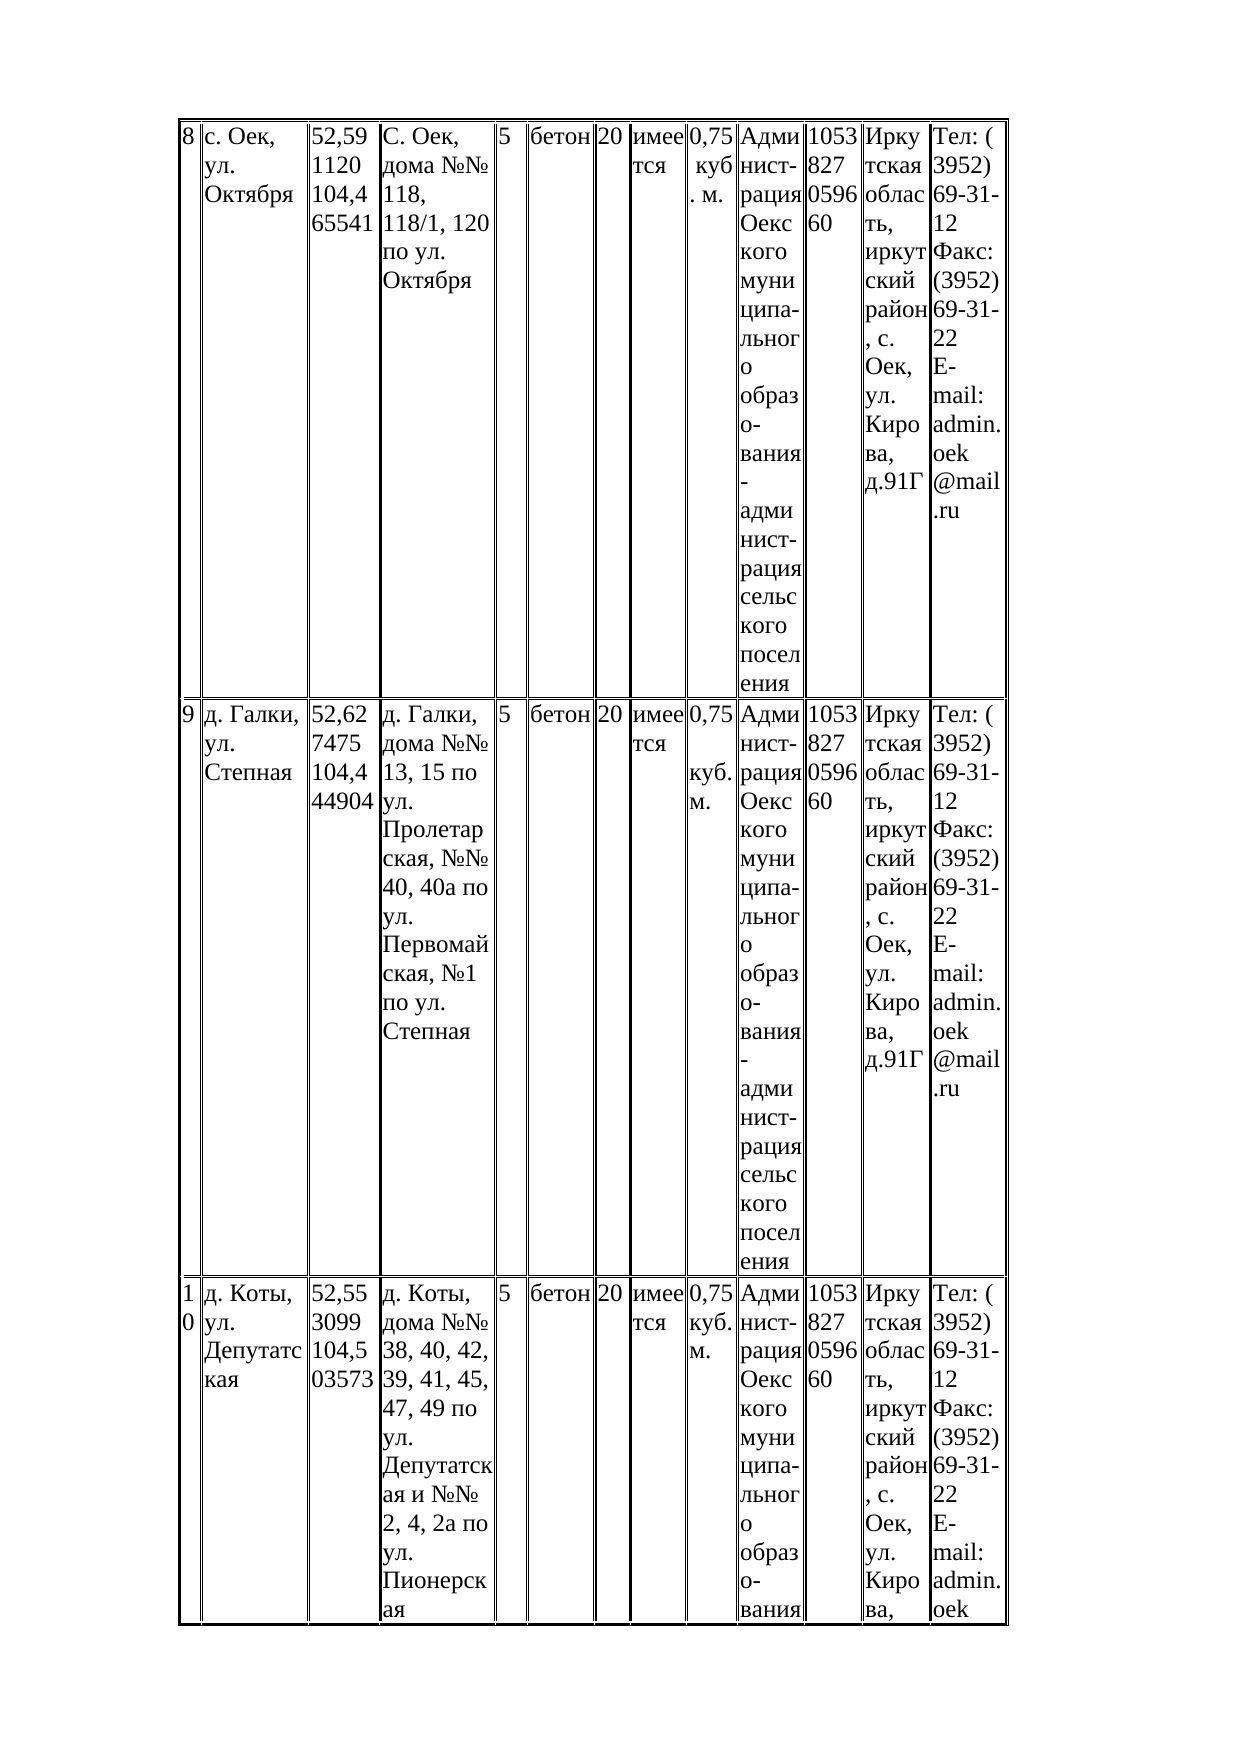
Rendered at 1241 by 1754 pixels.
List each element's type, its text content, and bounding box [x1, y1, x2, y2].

table_cell 8 [181, 122, 202, 696]
table_cell 0,75 куб. м. [687, 122, 738, 696]
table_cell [930, 1275, 1006, 1623]
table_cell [863, 1278, 930, 1623]
table_cell 20 [595, 1278, 630, 1623]
table_cell Иркутская область, иркутский район, с. Оек, ул. Кирова, д.91Г [864, 700, 929, 1274]
table_cell Админист-рация Оекского муниципа-льного образо-вания- админист-рация сельского поселения [739, 700, 803, 1274]
table_cell 5 [497, 700, 526, 1274]
table_cell Тел: (3952) 69-31-12 Факс: (3952) 69-31-22 Е-mail: admin.oek @mail.ru [932, 696, 1006, 1274]
table_cell 20 [597, 700, 629, 1274]
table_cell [930, 122, 1005, 696]
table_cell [738, 1275, 805, 1623]
table_cell д. Галки, ул. Степная [203, 700, 307, 1274]
table_cell 5 [496, 122, 528, 696]
table_cell 5 [496, 1278, 528, 1623]
table_cell 1053827 059660 [805, 122, 863, 696]
table_cell бетон [528, 120, 595, 696]
table_cell 0,75 куб. м. [688, 700, 736, 1274]
table_cell 9 [181, 696, 200, 1274]
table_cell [309, 1278, 380, 1623]
table_cell имеется [632, 700, 685, 1274]
table_cell 52,591120 104,465541 [309, 120, 380, 696]
table_cell бетон [529, 700, 593, 1274]
table_cell 1053827 059660 [807, 700, 861, 1274]
table_cell 20 [595, 122, 630, 696]
table_cell имеется [630, 122, 687, 696]
table_cell имеется [630, 1278, 687, 1623]
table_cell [738, 120, 805, 696]
table_cell 10 [181, 1275, 202, 1623]
table_cell 0,75 куб.м. [687, 1278, 738, 1623]
table_cell 52,627475 104,444904 [310, 700, 379, 1274]
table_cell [202, 1278, 309, 1623]
table_cell с. Оек, ул. Октября [202, 122, 309, 696]
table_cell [380, 1278, 496, 1623]
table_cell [863, 122, 930, 696]
table_cell С. Оек, дома №№ 118, 118/1, 120 по ул. Октября [380, 122, 496, 696]
table_cell 1053827 059660 [805, 1278, 863, 1623]
table_cell бетон [528, 1275, 595, 1623]
table_cell д. Галки, дома №№ 13, 15 по ул. Пролетарская, №№ 40, 40а по ул. Первомайская, №1 по ул. Степная [382, 700, 494, 1274]
